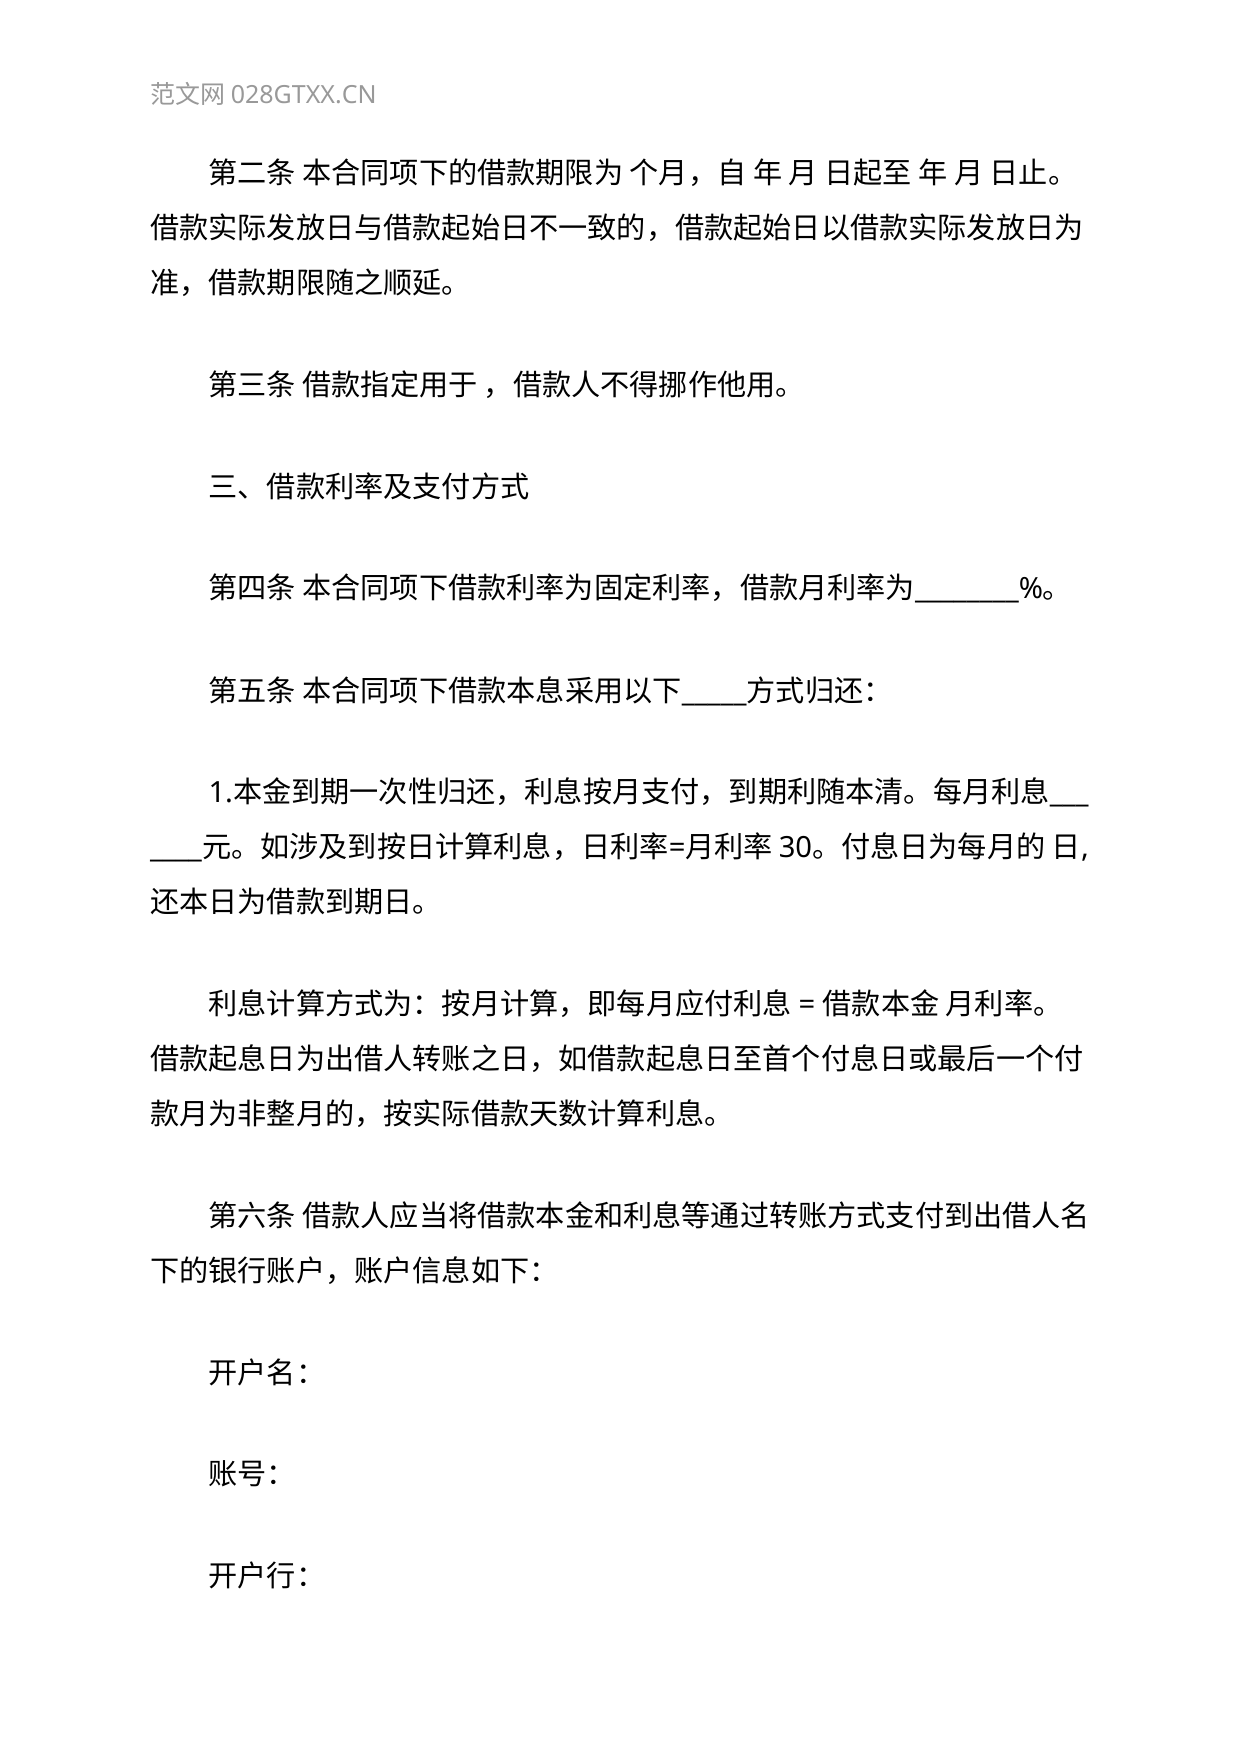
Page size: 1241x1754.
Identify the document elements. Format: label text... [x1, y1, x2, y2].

text 三、借款利率及支付方式 [150, 463, 1090, 506]
text 开户名： [150, 1349, 1090, 1391]
text 账号： [150, 1451, 1090, 1493]
text 第四条 本合同项下借款利率为固定利率，借款月利率为________%。 [150, 565, 1090, 607]
text 利息计算方式为：按月计算，即每月应付利息 = 借款本金 月利率。借款起息日为出借人转账之日，如借款起息日至首个付息日或最后一个付款月为非整月的，按实际借款天数计算利息。 [150, 981, 1090, 1133]
text 开户行： [150, 1553, 1090, 1595]
text 第二条 本合同项下的借款期限为 个月，自 年 月 日起至 年 月 日止。借款实际发放日与借款起始日不一致的，借款起始日以借款实际发放日为准，借款期限随之顺延。 [150, 150, 1090, 302]
text 第三条 借款指定用于 ，借款人不得挪作他用。 [150, 362, 1090, 404]
text 1.本金到期一次性归还，利息按月支付，到期利随本清。每月利息_______元。如涉及到按日计算利息，日利率=月利率30。付息日为每月的 日, 还本日为借款到期日。 [150, 769, 1090, 921]
text 第六条 借款人应当将借款本金和利息等通过转账方式支付到出借人名下的银行账户，账户信息如下： [150, 1192, 1090, 1290]
text 第五条 本合同项下借款本息采用以下_____方式归还： [150, 667, 1090, 709]
